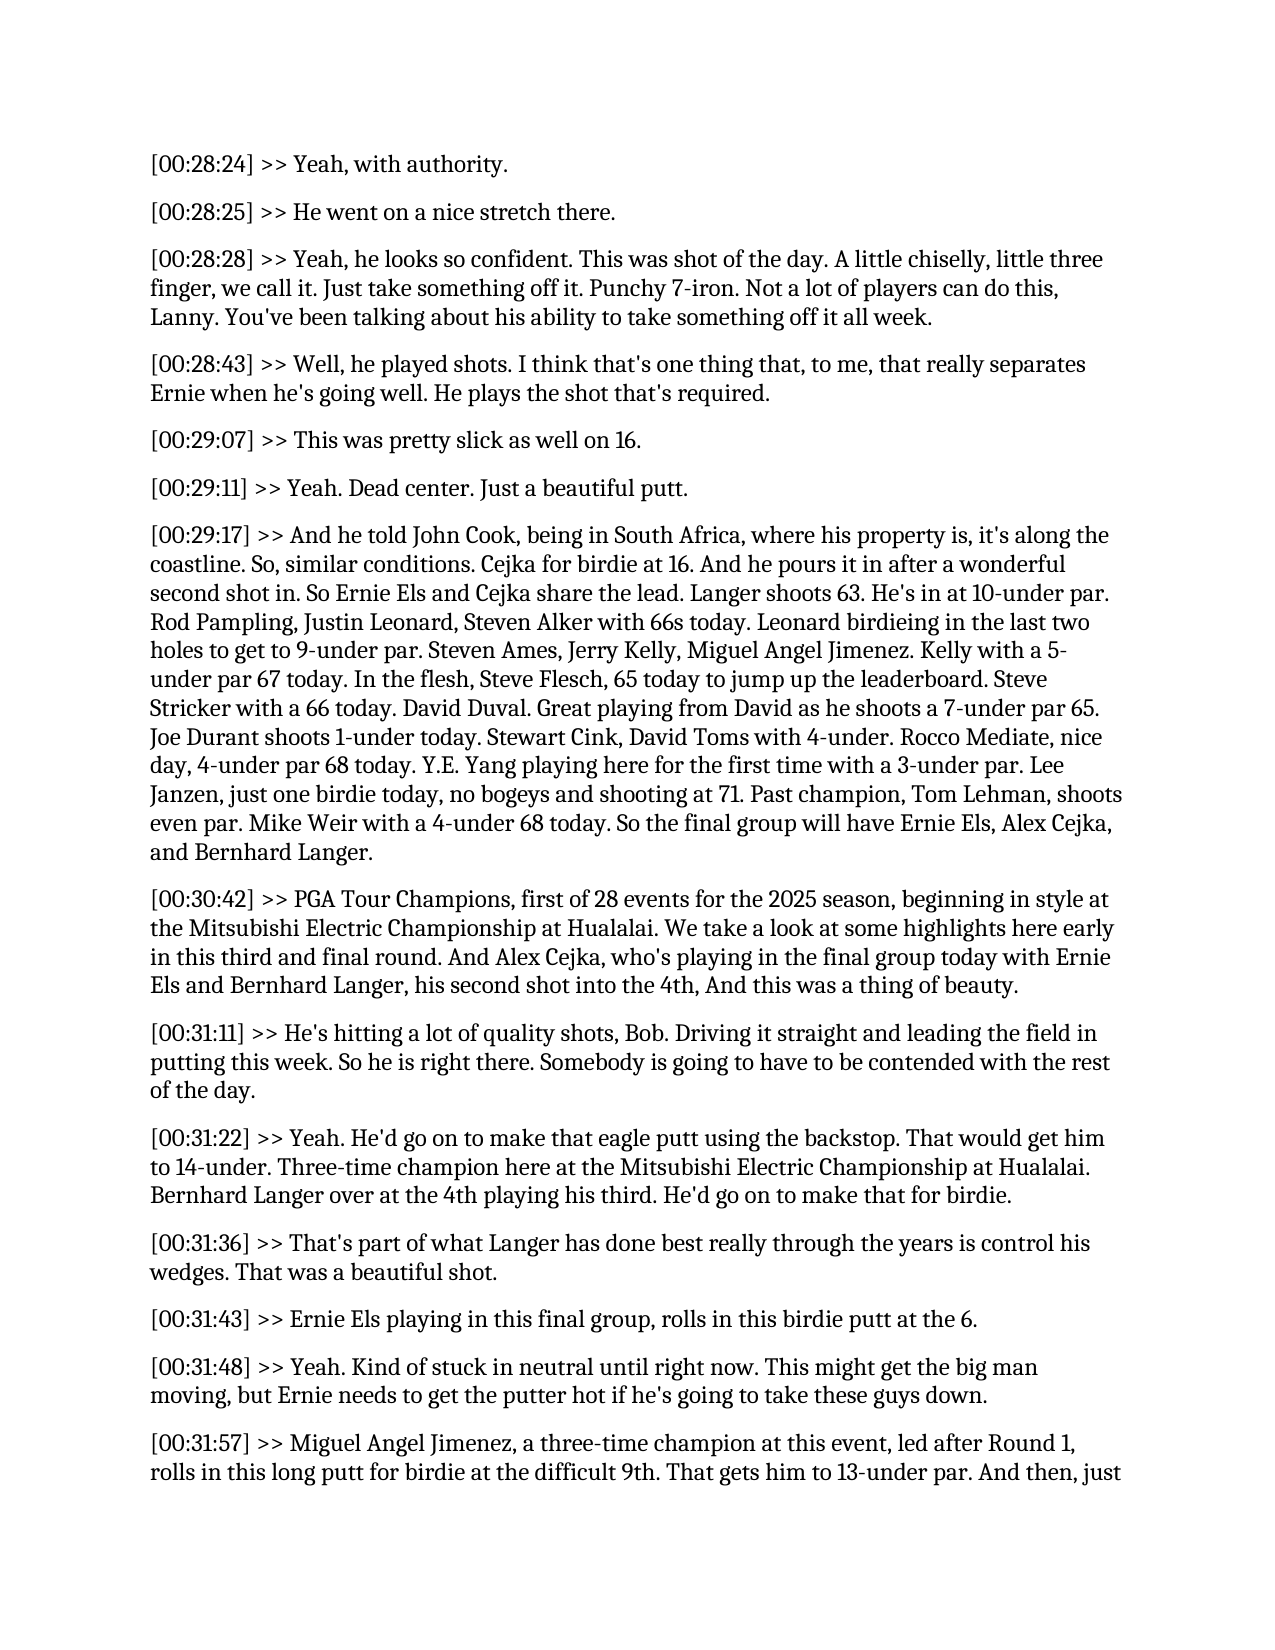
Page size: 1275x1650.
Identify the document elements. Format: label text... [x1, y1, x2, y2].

text [00:29:11] >> Yeah. Dead center. Just a beautiful putt. [150, 474, 1125, 502]
text [00:28:28] >> Yeah, he looks so confident. This was shot of the day. A little chiselly, little three finger, we call it. Just take something off it. Punchy 7-iron. Not a lot of players can do this, Lanny. You've been talking about his ability to take something off it all week. [150, 245, 1125, 331]
text [00:28:43] >> Well, he played shots. I think that's one thing that, to me, that really separates Ernie when he's going well. He plays the shot that's required. [150, 350, 1125, 407]
text [00:29:17] >> And he told John Cook, being in South Africa, where his property is, it's along the coastline. So, similar conditions. Cejka for birdie at 16. And he pours it in after a wonderful second shot in. So Ernie Els and Cejka share the lead. Langer shoots 63. He's in at 10-under par. Rod Pampling, Justin Leonard, Steven Alker with 66s today. Leonard birdieing in the last two holes to get to 9-under par. Steven Ames, Jerry Kelly, Miguel Angel Jimenez. Kelly with a 5-under par 67 today. In the flesh, Steve Flesch, 65 today to jump up the leaderboard. Steve Stricker with a 66 today. David Duval. Great playing from David as he shoots a 7-under par 65. Joe Durant shoots 1-under today. Stewart Cink, David Toms with 4-under. Rocco Mediate, nice day, 4-under par 68 today. Y.E. Yang playing here for the first time with a 3-under par. Lee Janzen, just one birdie today, no bogeys and shooting at 71. Past champion, Tom Lehman, shoots even par. Mike Weir with a 4-under 68 today. So the final group will have Ernie Els, Alex Cejka, and Bernhard Langer. [150, 521, 1125, 866]
text [00:31:43] >> Ernie Els playing in this final group, rolls in this birdie putt at the 6. [150, 1305, 1125, 1334]
text [00:30:42] >> PGA Tour Champions, first of 28 events for the 2025 season, beginning in style at the Mitsubishi Electric Championship at Hualalai. We take a look at some highlights here early in this third and final round. And Alex Cejka, who's playing in the final group today with Ernie Els and Bernhard Langer, his second shot into the 4th, And this was a thing of beauty. [150, 885, 1125, 1000]
text [00:31:11] >> He's hitting a lot of quality shots, Bob. Driving it straight and leading the field in putting this week. So he is right there. Somebody is going to have to be contended with the rest of the day. [150, 1019, 1125, 1105]
text [00:31:36] >> That's part of what Langer has done best really through the years is control his wedges. That was a beautiful shot. [150, 1229, 1125, 1286]
text [00:28:24] >> Yeah, with authority. [150, 150, 1125, 179]
text [00:29:07] >> This was pretty slick as well on 16. [150, 426, 1125, 455]
text [00:31:22] >> Yeah. He'd go on to make that eagle putt using the backstop. That would get him to 14-under. Three-time champion here at the Mitsubishi Electric Championship at Hualalai. Bernhard Langer over at the 4th playing his third. He'd go on to make that for birdie. [150, 1124, 1125, 1210]
text [00:28:25] >> He went on a nice stretch there. [150, 197, 1125, 226]
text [150, 1429, 1125, 1486]
text [00:31:48] >> Yeah. Kind of stuck in neutral until right now. This might get the big man moving, but Ernie needs to get the putter hot if he's going to take these guys down. [150, 1352, 1125, 1410]
